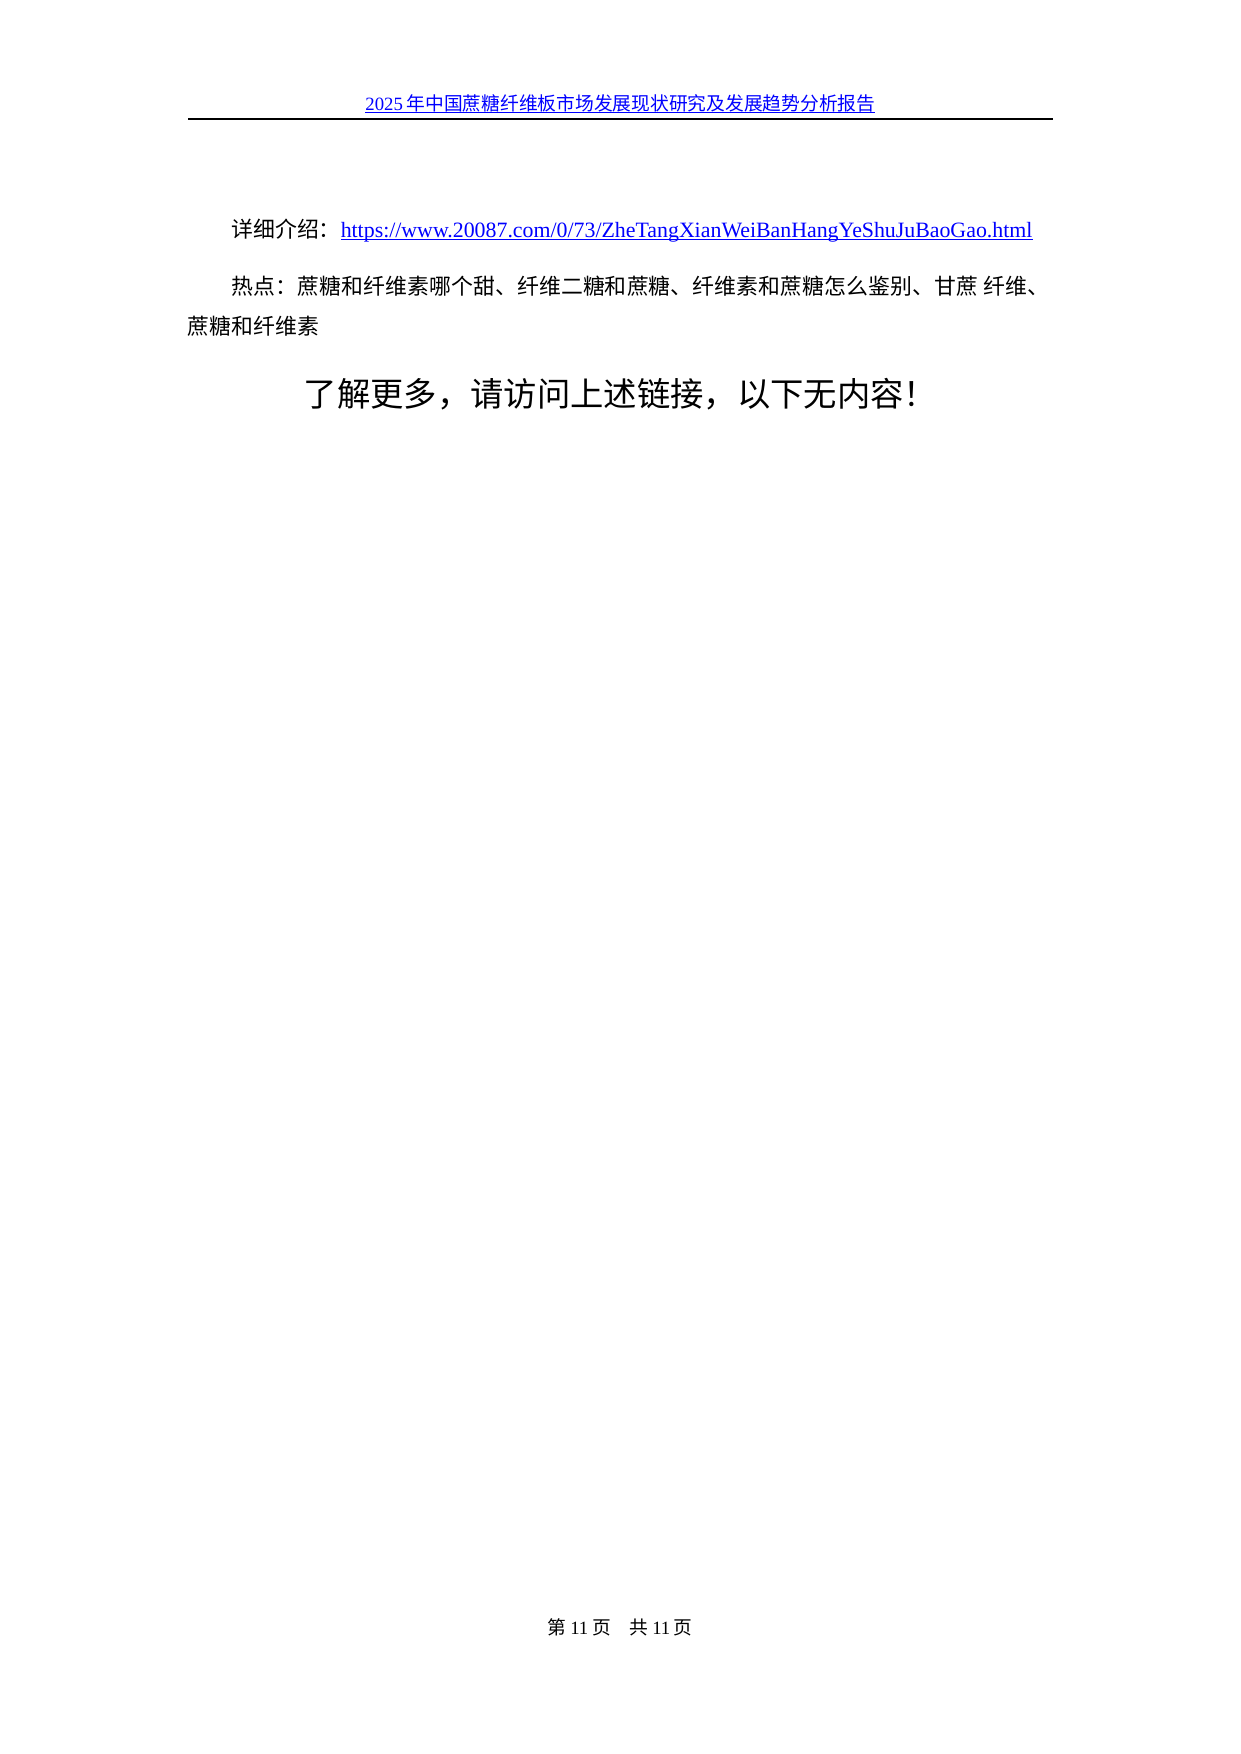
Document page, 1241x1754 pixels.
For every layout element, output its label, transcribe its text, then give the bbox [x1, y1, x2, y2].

title 了解更多，请访问上述链接，以下无内容！ [187, 359, 1053, 424]
text 详细介绍：https://www.20087.com/0/73/ZheTangXianWeiBanHangYeShuJuBaoGao.html [187, 212, 1053, 244]
text 热点：蔗糖和纤维素哪个甜、纤维二糖和蔗糖、纤维素和蔗糖怎么鉴别、甘蔗 纤维、蔗糖和纤维素 [187, 268, 1053, 341]
